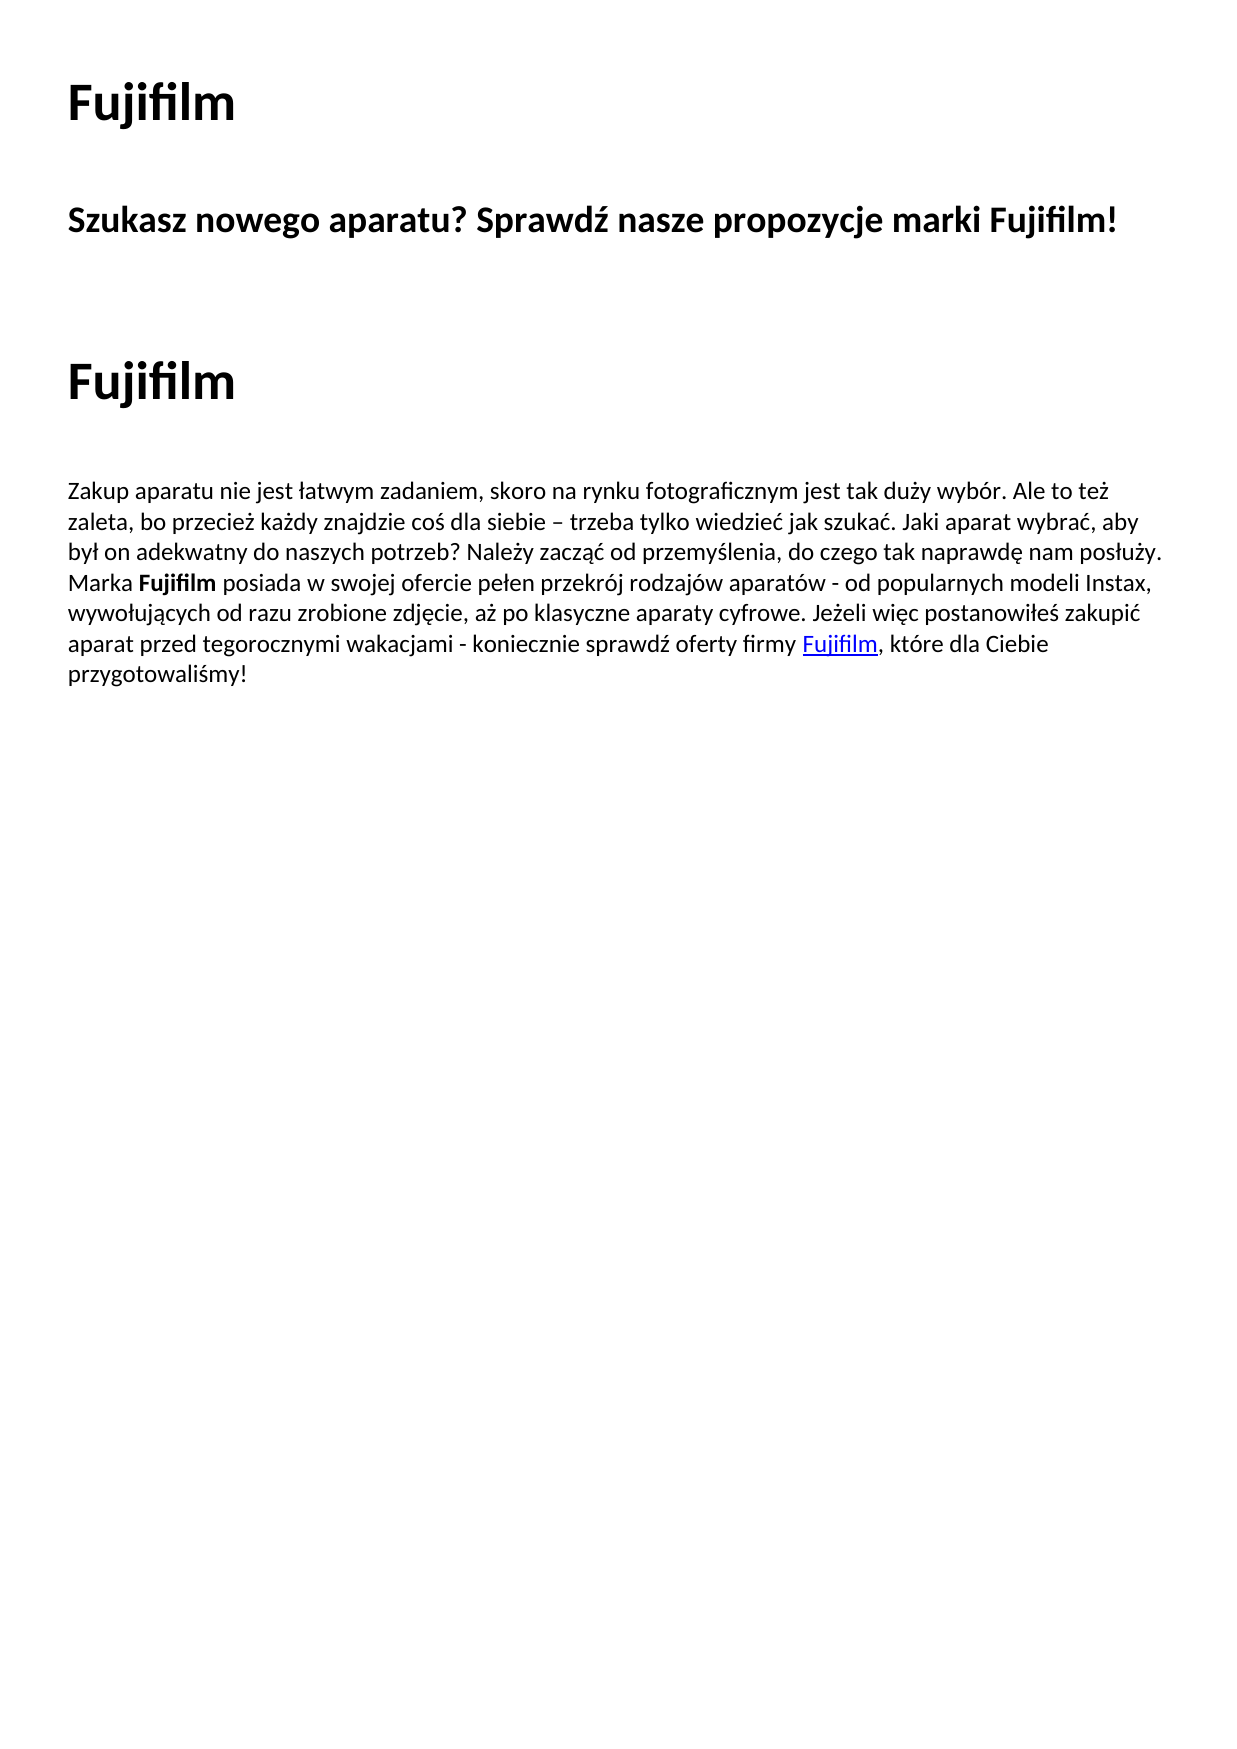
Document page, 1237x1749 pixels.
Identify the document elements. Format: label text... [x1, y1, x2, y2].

text Szukasz nowego aparatu? Sprawdź nasze propozycje marki Fujifilm! [68, 196, 1169, 242]
text Zakup aparatu nie jest łatwym zadaniem, skoro na rynku fotograficznym jest tak duży wybór. Ale to też zaleta, bo przecież każdy znajdzie coś dla siebie – trzeba tylko wiedzieć jak szukać. Jaki aparat wybrać, aby był on adekwatny do naszych potrzeb? Należy zacząć od przemyślenia, do czego tak naprawdę nam posłuży. Marka Fujifilm posiada w swojej ofercie pełen przekrój rodzajów aparatów - od popularnych modeli Instax, wywołujących od razu zrobione zdjęcie, aż po klasyczne aparaty cyfrowe. Jeżeli więc postanowiłeś zakupić aparat przed tegorocznymi wakacjami - koniecznie sprawdź oferty firmy Fujifilm, które dla Ciebie przygotowaliśmy! [68, 475, 1169, 689]
text Fujifilm [68, 68, 1169, 134]
text Fujifilm [68, 347, 1169, 413]
